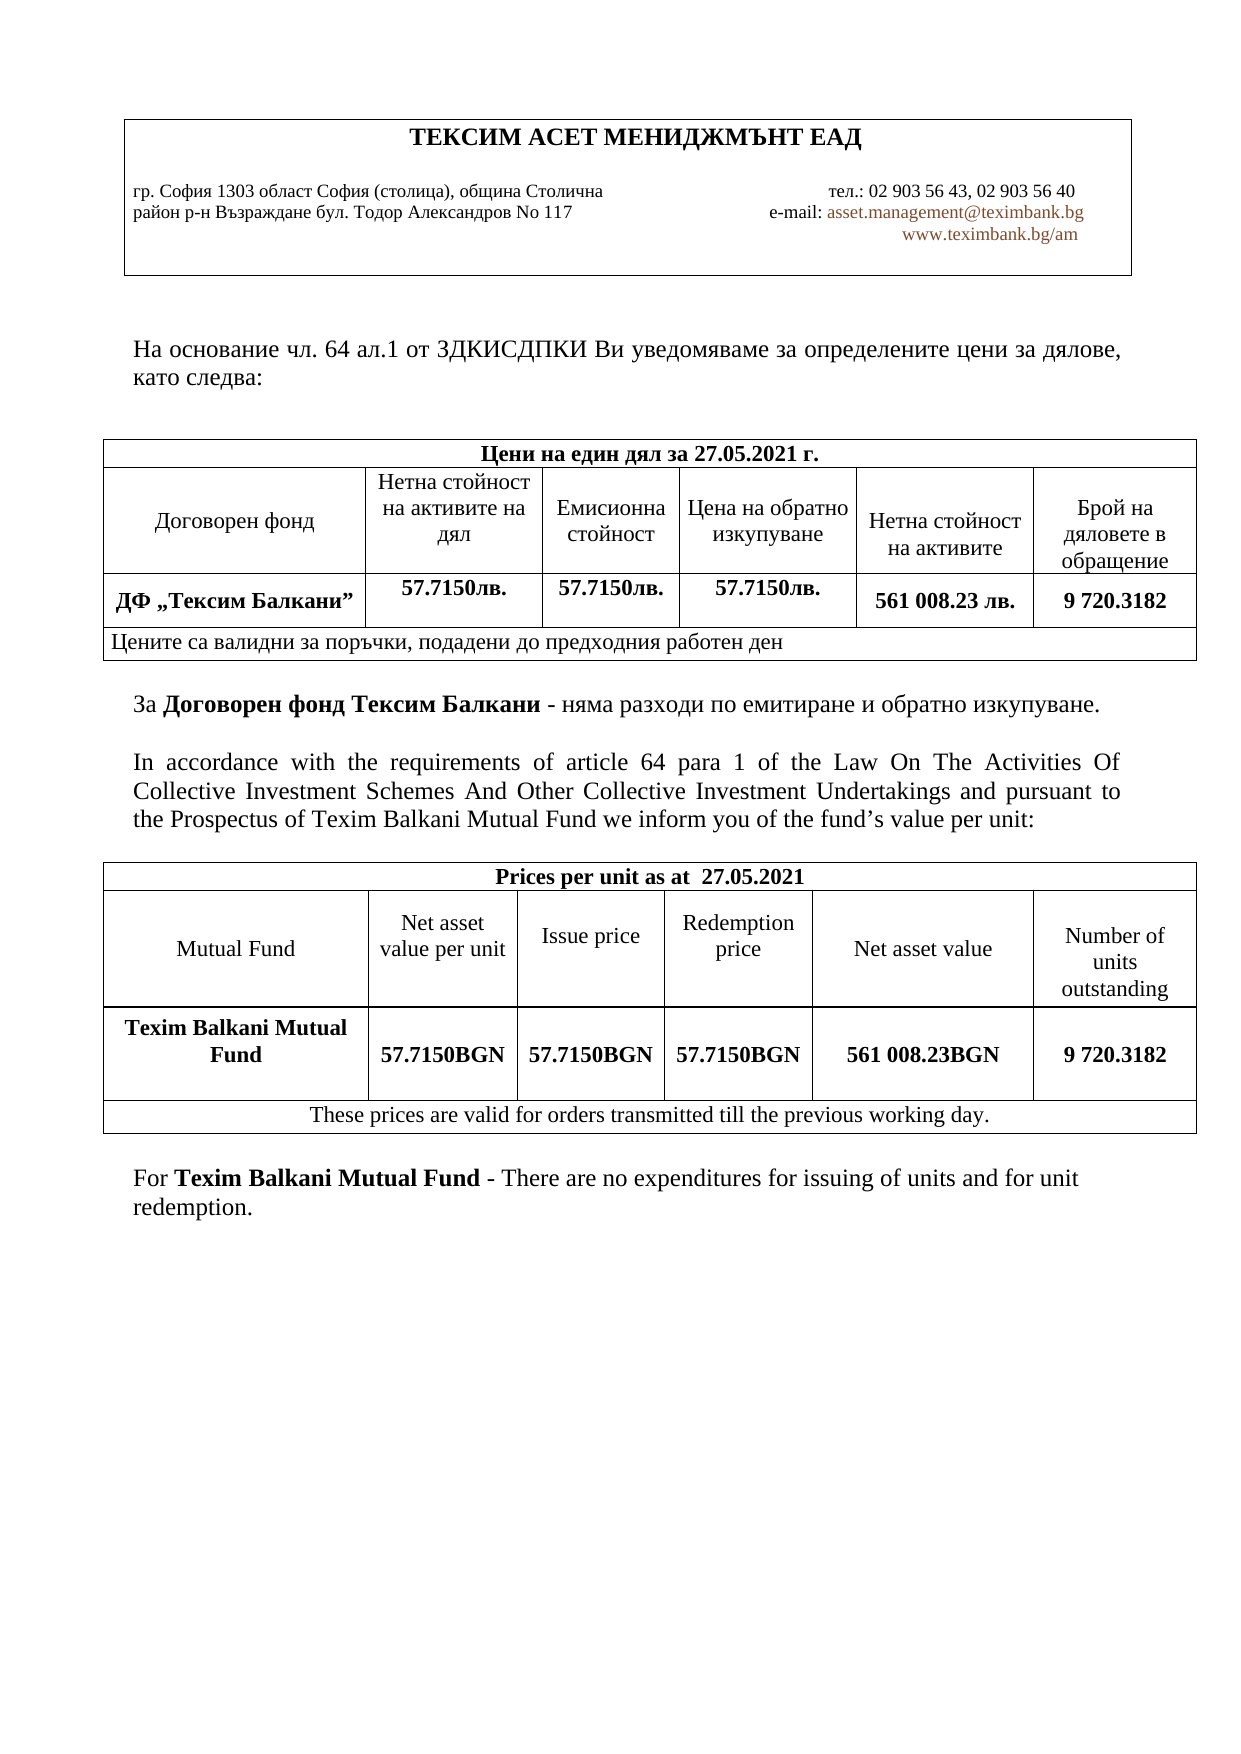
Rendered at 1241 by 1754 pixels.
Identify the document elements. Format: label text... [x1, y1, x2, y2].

table_cell Net asset value [813, 891, 1033, 1006]
table_cell 57.7150лв. [543, 574, 679, 627]
table_cell 57.7150BGN [665, 1008, 812, 1100]
table_cell ДФ „Тексим Балкани” [104, 574, 365, 627]
text За Договорен фонд Тексим Балкани - няма разходи по емитиране и обратно изкупуване. [133, 689, 1122, 718]
table_cell Нетна стойност на активите на дял [366, 468, 542, 573]
table_cell Issue price [518, 891, 664, 1006]
table_cell 9 720.3182 [1034, 574, 1196, 627]
table_cell 561 008.23BGN [813, 1008, 1033, 1100]
table_header Prices per unit as at 27.05.2021 [104, 863, 1196, 889]
table_cell Цените са валидни за поръчки, подадени до предходния работен ден [104, 628, 1196, 660]
table_cell 561 008.23 лв. [857, 574, 1033, 627]
table_cell Нетна стойност на активите [857, 468, 1033, 573]
text ТЕКСИМ АСЕТ МЕНИДЖМЪНТ ЕАД [125, 120, 1131, 151]
text На основание чл. 64 ал.1 от ЗДКИСДПКИ Ви уведомяваме за определените цени за дялове, като следва: [133, 334, 1122, 391]
table_cell Mutual Fund [104, 891, 368, 1006]
text www.teximbank.bg/am [133, 223, 1122, 244]
table_header Цени на един дял за 27.05.2021 г. [104, 440, 1196, 467]
table_cell 9 720.3182 [1034, 1008, 1196, 1100]
table_cell Цена на обратно изкупуване [680, 468, 856, 573]
table_cell 57.7150лв. [680, 574, 856, 627]
table_cell These prices are valid for orders transmitted till the previous working day. [104, 1101, 1196, 1133]
table_cell Redemption price [665, 891, 812, 1006]
text In accordance with the requirements of article 64 para 1 of the Law On The Activities Of Collective Investment Schemes And Other Collective Investment Undertakings and pursuant to the Prospectus of Texim Balkani Mutual Fund we inform you of the fund’s value per unit: [133, 747, 1122, 833]
table_cell 57.7150BGN [518, 1008, 664, 1100]
text For Texim Balkani Mutual Fund - There are no expenditures for issuing of units and for unit redemption. [133, 1163, 1122, 1220]
table_cell Договорен фонд [104, 468, 365, 573]
table_cell Net asset value per unit [369, 891, 517, 1006]
table_cell Number of units outstanding [1034, 891, 1196, 1006]
table_cell 57.7150BGN [369, 1008, 517, 1100]
table_cell Брой на дяловете в обращение [1034, 468, 1196, 573]
table_cell Texim Balkani Mutual Fund [104, 1008, 368, 1100]
table_cell 57.7150лв. [366, 574, 542, 627]
table_cell Емисионна стойност [543, 468, 679, 573]
text гр. София 1303 област София (столица), община Столична тел.: 02 903 56 43, 02 903 56 40 район р-н Възраждане бул. Тодор Александров No 117 e-mail: asset.management@teximbank.bg [133, 180, 1122, 223]
